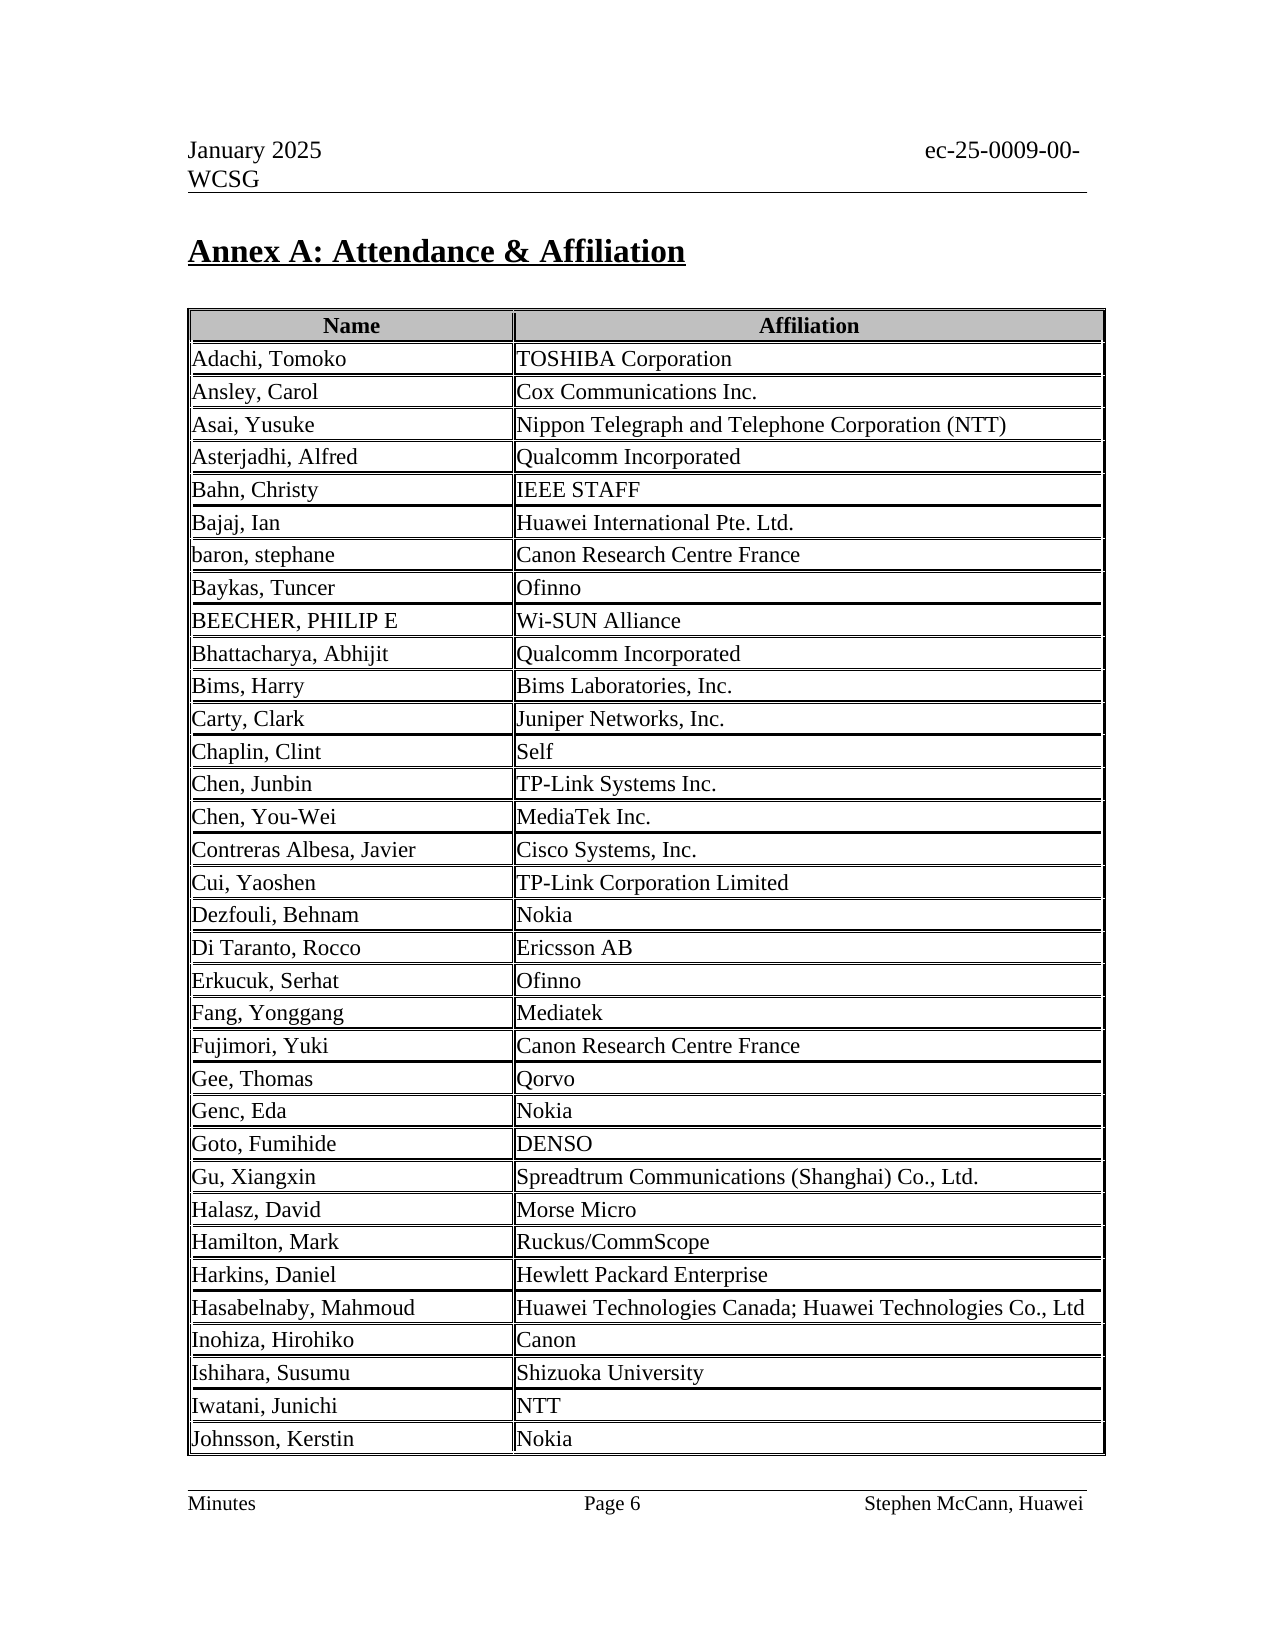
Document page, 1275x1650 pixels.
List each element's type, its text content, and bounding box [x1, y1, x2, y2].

table_cell Adachi, Tomoko [191, 340, 512, 373]
table_cell Ofinno [516, 569, 1104, 602]
text Annex A: Attendance & Affiliation [187, 231, 1087, 269]
table_cell Ruckus/CommScope [516, 1224, 1104, 1256]
table_cell Dezfouli, Behnam [191, 896, 512, 929]
table_cell TOSHIBA Corporation [516, 340, 1104, 373]
table_cell Wi-SUN Alliance [516, 602, 1103, 635]
table_cell Bims Laboratories, Inc. [516, 668, 1104, 700]
table_cell Halasz, David [189, 1191, 514, 1223]
table_cell Qorvo [516, 1060, 1103, 1093]
table_cell Fujimori, Yuki [191, 1027, 512, 1060]
table_cell Gee, Thomas [191, 1060, 512, 1093]
table_cell Hamilton, Mark [191, 1224, 512, 1256]
table_cell Huawei Technologies Canada; Huawei Technologies Co., Ltd [516, 1289, 1103, 1322]
table_cell Hewlett Packard Enterprise [516, 1256, 1104, 1289]
table_cell NTT [516, 1387, 1103, 1420]
table_cell Bahn, Christy [191, 471, 512, 504]
table_cell Asterjadhi, Alfred [191, 439, 512, 471]
table_cell Ofinno [514, 962, 1104, 994]
table_cell Baykas, Tuncer [191, 569, 512, 602]
table_cell Chen, You-Wei [191, 798, 512, 831]
table_cell Nokia [516, 896, 1104, 929]
table_cell Erkucuk, Serhat [189, 962, 514, 994]
table_cell Ansley, Carol [191, 373, 512, 406]
table_header Name [189, 309, 514, 340]
table_cell Qualcomm Incorporated [516, 439, 1104, 471]
table_cell Chaplin, Clint [189, 733, 512, 766]
table_cell Johnsson, Kerstin [189, 1420, 514, 1452]
table_cell Contreras Albesa, Javier [191, 831, 512, 864]
table_cell Huawei International Pte. Ltd. [516, 504, 1103, 537]
table_cell TP-Link Systems Inc. [514, 766, 1104, 798]
table_cell Ishihara, Susumu [191, 1354, 512, 1387]
table_cell Nippon Telegraph and Telephone Corporation (NTT) [514, 406, 1104, 438]
table_cell Cox Communications Inc. [516, 373, 1104, 406]
table_cell Bhattacharya, Abhijit [189, 635, 514, 667]
table_cell Mediatek [516, 995, 1104, 1027]
table_cell Qualcomm Incorporated [514, 635, 1104, 667]
table_cell BEECHER, PHILIP E [191, 602, 512, 635]
table_cell baron, stephane [189, 537, 514, 569]
table_cell Di Taranto, Rocco [191, 929, 512, 962]
table_cell Canon [514, 1322, 1104, 1354]
table_cell Fang, Yonggang [191, 995, 512, 1027]
table_cell DENSO [516, 1125, 1104, 1158]
table_cell Goto, Fumihide [191, 1125, 512, 1158]
table_cell Harkins, Daniel [191, 1256, 512, 1289]
table_cell Cisco Systems, Inc. [516, 831, 1103, 864]
table_cell Cui, Yaoshen [189, 864, 514, 896]
table_cell Bajaj, Ian [191, 504, 512, 537]
table_cell Nokia [514, 1093, 1104, 1125]
table_cell Self [516, 733, 1104, 766]
table_cell Iwatani, Junichi [191, 1387, 512, 1420]
table_cell Hasabelnaby, Mahmoud [191, 1289, 512, 1322]
table_cell Canon Research Centre France [514, 537, 1104, 569]
table_cell Morse Micro [514, 1191, 1104, 1223]
table_cell MediaTek Inc. [516, 798, 1104, 831]
table_header Affiliation [514, 311, 1103, 340]
table_cell Inohiza, Hirohiko [189, 1322, 514, 1354]
table_cell Carty, Clark [191, 700, 512, 733]
table_cell IEEE STAFF [516, 471, 1104, 504]
table_cell Shizuoka University [516, 1354, 1104, 1387]
table_cell Bims, Harry [191, 668, 512, 700]
table_cell Gu, Xiangxin [191, 1158, 512, 1191]
table_cell Canon Research Centre France [516, 1027, 1104, 1060]
table_cell TP-Link Corporation Limited [514, 864, 1104, 896]
table_cell Nokia [514, 1420, 1104, 1452]
table_cell Juniper Networks, Inc. [516, 700, 1104, 733]
table_cell Spreadtrum Communications (Shanghai) Co., Ltd. [516, 1158, 1104, 1191]
table_cell Genc, Eda [189, 1093, 514, 1125]
table_cell Chen, Junbin [189, 766, 514, 798]
table_cell Ericsson AB [516, 929, 1104, 962]
table_cell Asai, Yusuke [189, 406, 514, 438]
